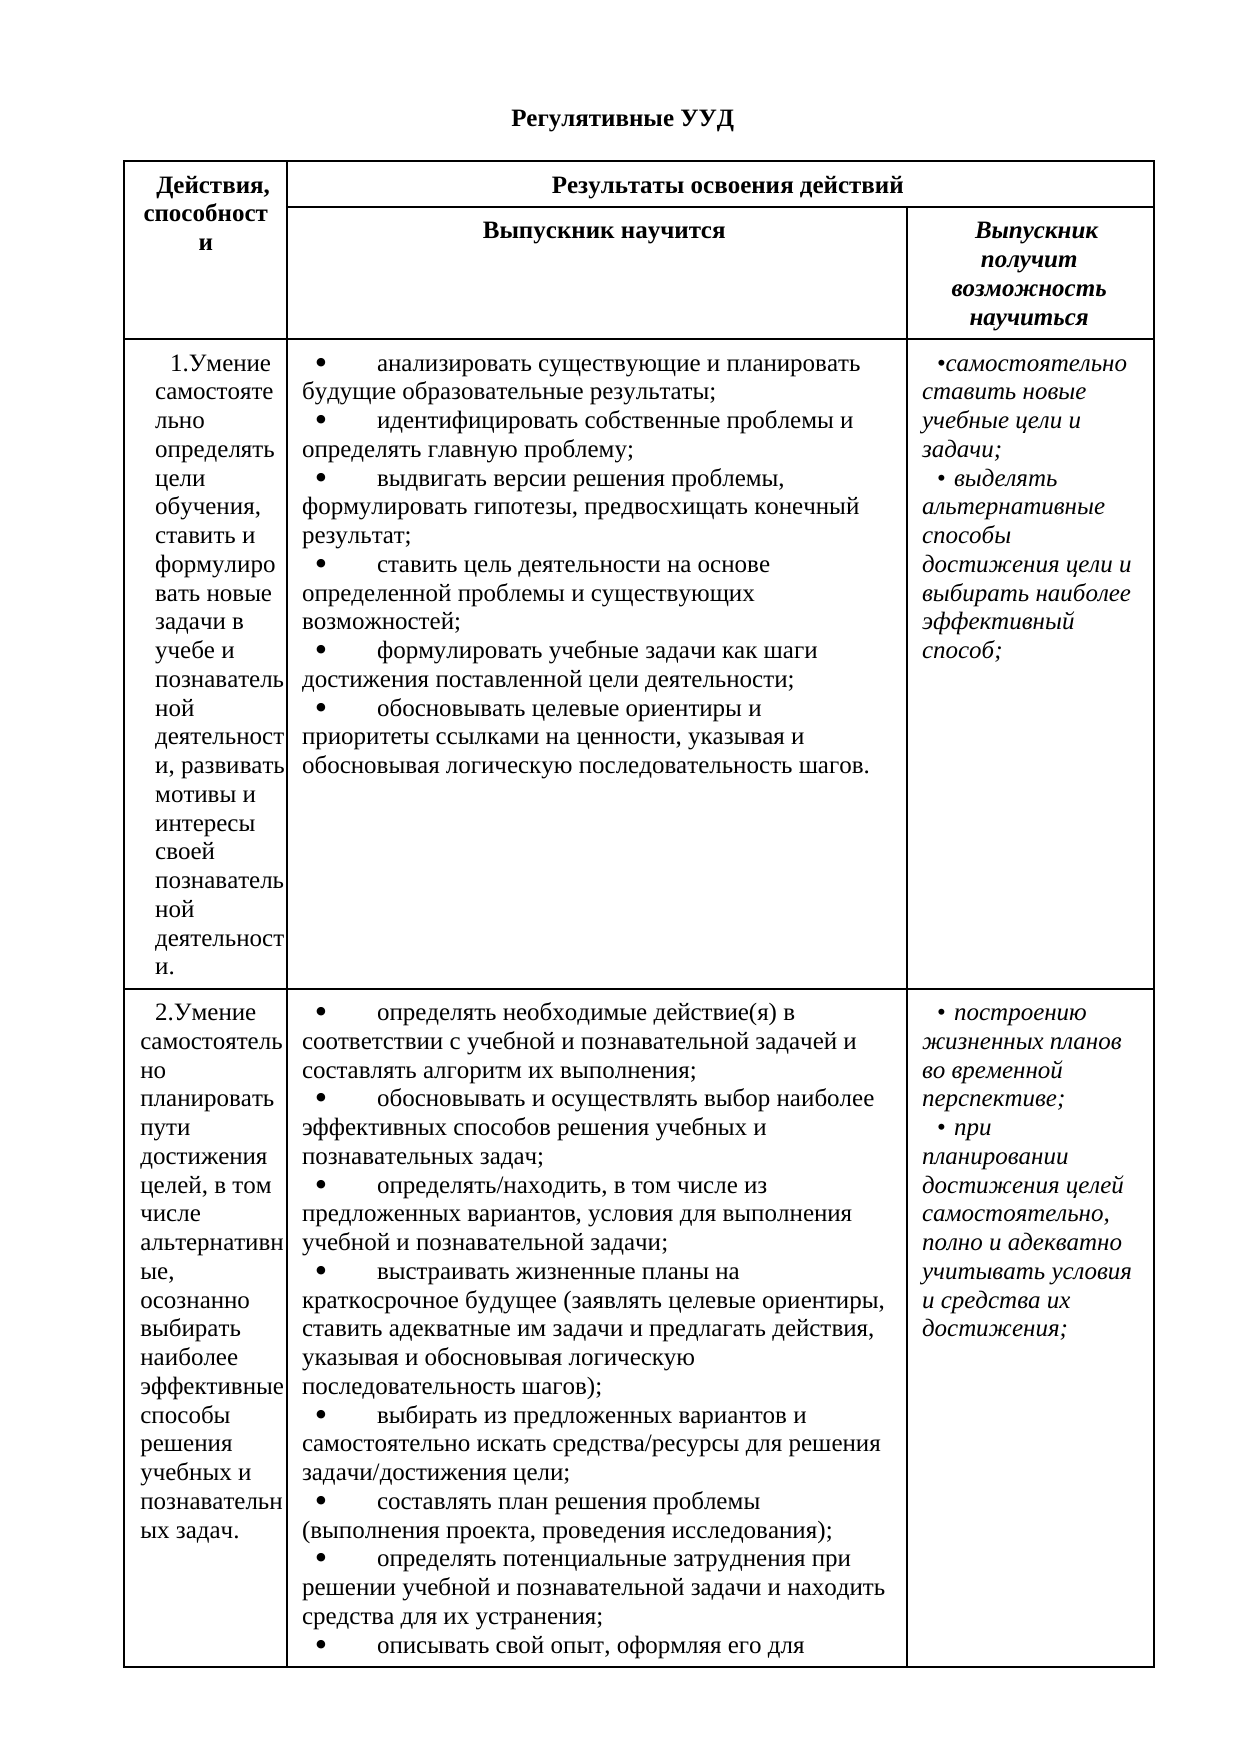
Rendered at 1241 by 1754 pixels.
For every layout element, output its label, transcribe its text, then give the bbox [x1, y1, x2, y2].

table_cell •самостоятельно ставить новые учебные цели и задачи; • выделять альтернативные способы достижения цели и выбирать наиболее эффективный способ; [908, 340, 1153, 988]
table_cell 1.Умение самостоятельно определять цели обучения, ставить и формулировать новые задачи в учебе и познавательной деятельности, развивать мотивы и интересы своей познавательной деятельности. [125, 340, 286, 988]
text Регулятивные УУД [123, 103, 1122, 131]
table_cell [908, 990, 1153, 1666]
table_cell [288, 990, 906, 1666]
table_header Результаты освоения действий [288, 162, 1153, 206]
table_header Действия, способности [125, 162, 286, 338]
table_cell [125, 990, 286, 1666]
table_cell Выпускник получит возможность научиться [908, 208, 1153, 338]
table_cell анализировать существующие и планировать будущие образовательные результаты; идентифицировать собственные проблемы и определять главную проблему; выдвигать версии решения проблемы, формулировать гипотезы, предвосхищать конечный результат; ставить цель деятельности на основе определенной проблемы и существующих возможностей; формулировать учебные задачи как шаги достижения поставленной цели деятельности; обосновывать целевые ориентиры и приоритеты ссылками на ценности, указывая и обосновывая логическую последовательность шагов. [288, 340, 906, 988]
table_cell Выпускник научится [288, 208, 906, 338]
